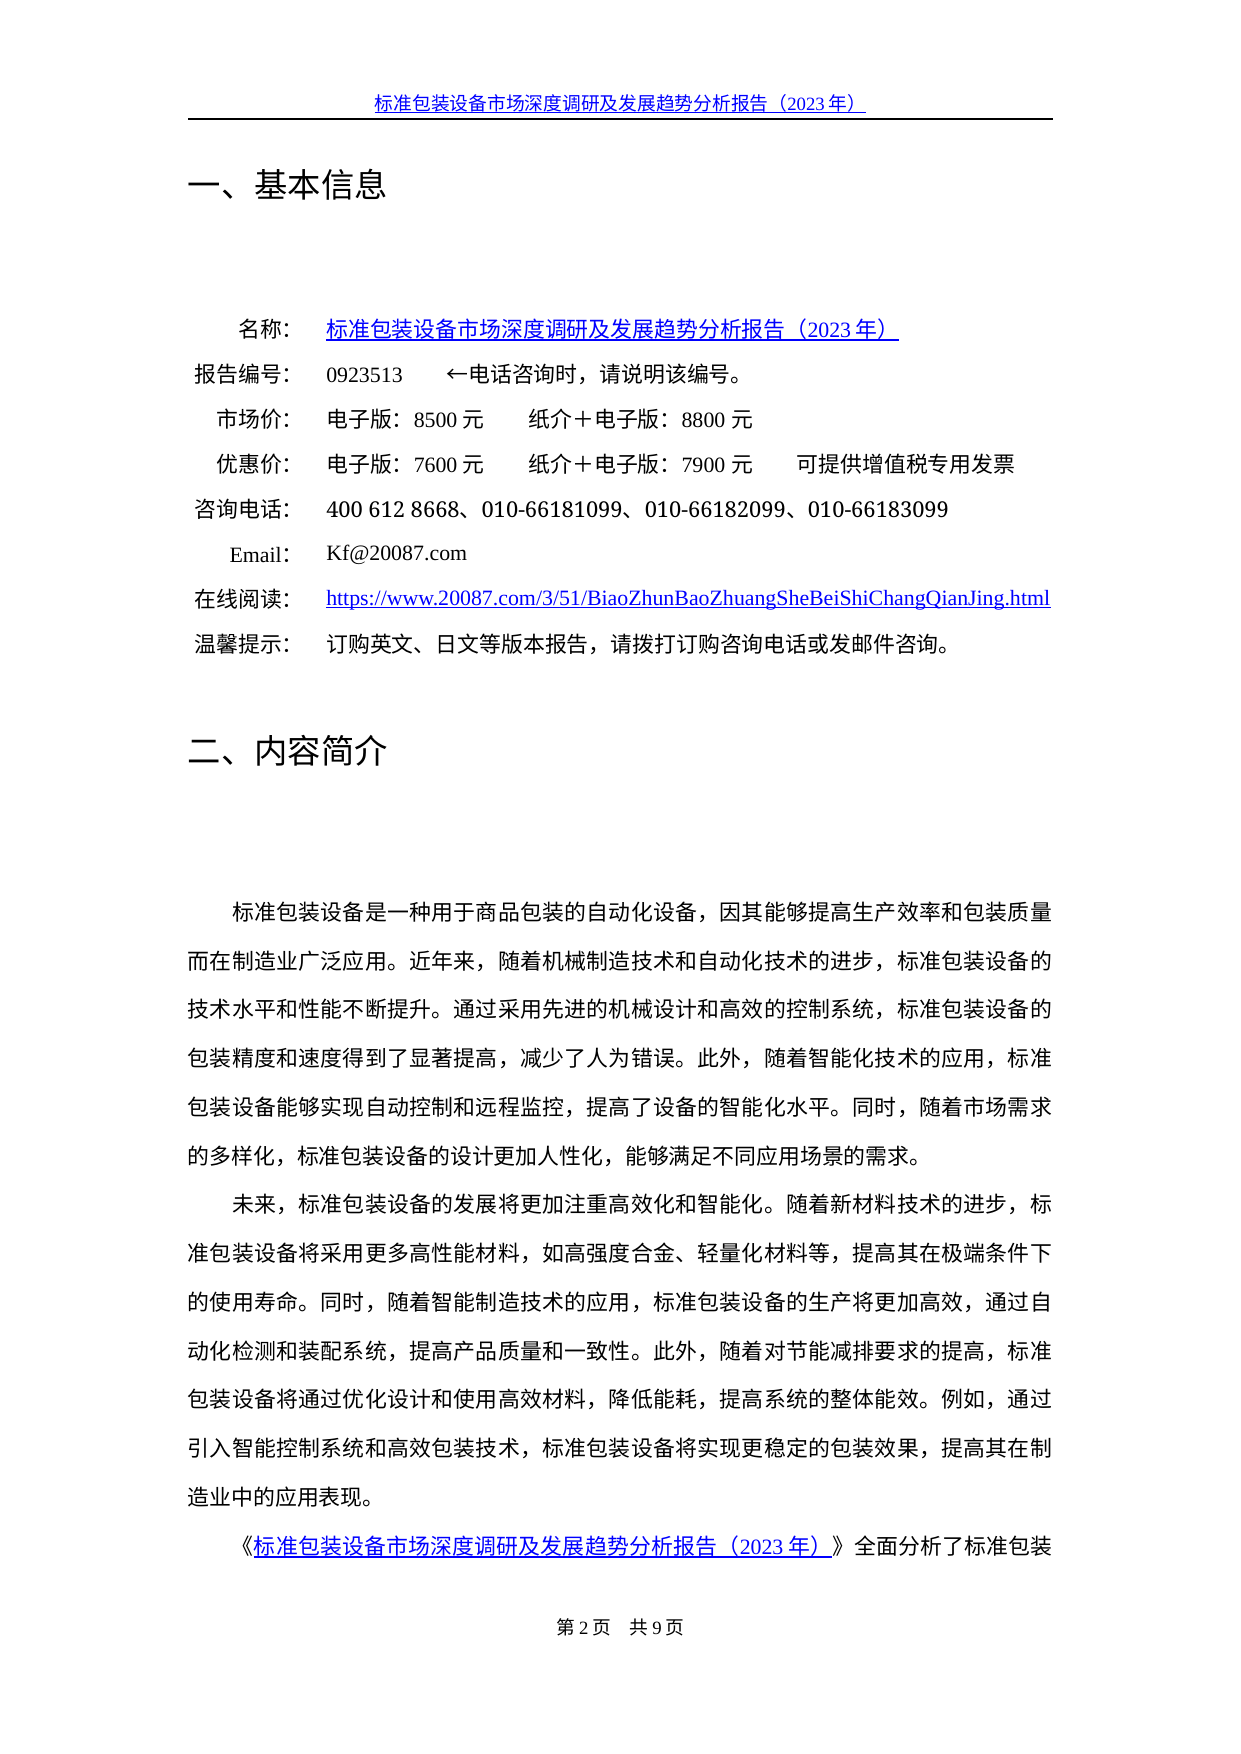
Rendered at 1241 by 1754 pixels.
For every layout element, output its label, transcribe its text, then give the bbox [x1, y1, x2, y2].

table_cell 咨询电话： [167, 492, 315, 537]
table_cell Email： [167, 537, 315, 582]
table_cell 报告编号： [167, 357, 315, 402]
table_cell 优惠价： [167, 447, 315, 492]
table_header 标准包装设备市场深度调研及发展趋势分析报告（2023年） [315, 312, 1073, 357]
title 二、内容简介 [187, 717, 1053, 782]
table_header 名称： [167, 312, 315, 357]
table_cell Kf@20087.com [315, 537, 1073, 582]
table_cell 电子版：7600 元 纸介＋电子版：7900 元 可提供增值税专用发票 [315, 447, 1073, 492]
table_cell 在线阅读： [167, 582, 315, 627]
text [187, 894, 1053, 1561]
table_cell [315, 582, 1073, 627]
table_cell 订购英文、日文等版本报告，请拨打订购咨询电话或发邮件咨询。 [315, 627, 1073, 672]
table_cell 0923513 ←电话咨询时，请说明该编号。 [315, 357, 1073, 402]
table_cell 温馨提示： [167, 627, 315, 672]
table_cell 市场价： [167, 402, 315, 447]
title 一、基本信息 [187, 150, 1053, 215]
table_cell 电子版：8500 元 纸介＋电子版：8800 元 [315, 402, 1073, 447]
table_cell 400 612 8668、010-66181099、010-66182099、010-66183099 [315, 492, 1073, 537]
